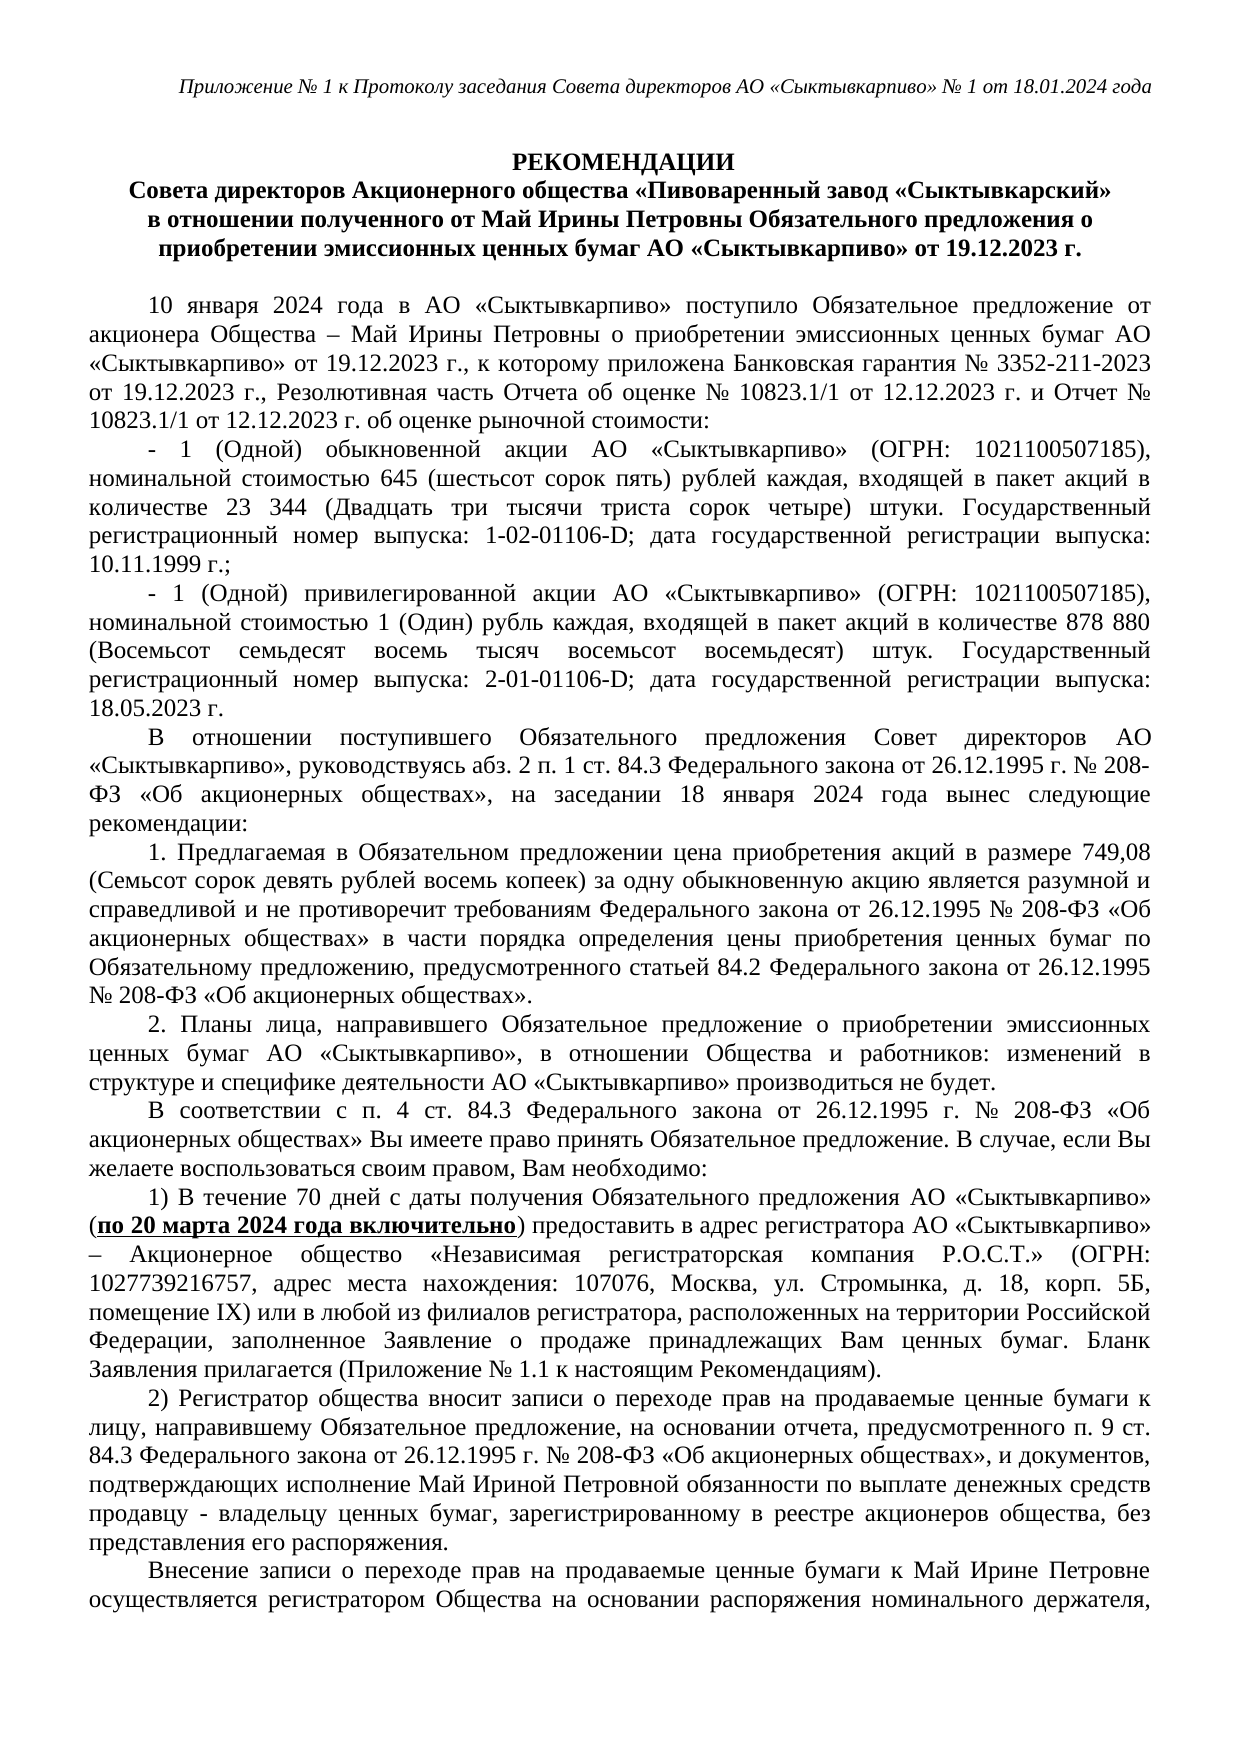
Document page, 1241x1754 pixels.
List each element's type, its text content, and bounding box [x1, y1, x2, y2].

text В отношении поступившего Обязательного предложения Совет директоров АО «Сыктывкарпиво», руководствуясь абз. 2 п. 1 ст. 84.3 Федерального закона от 26.12.1995 г. № 208-ФЗ «Об акционерных обществах», на заседании 18 января 2024 года вынес следующие рекомендации: [89, 722, 1152, 837]
text 10 января 2024 года в АО «Сыктывкарпиво» поступило Обязательное предложение от акционера Общества – Май Ирины Петровны о приобретении эмиссионных ценных бумаг АО «Сыктывкарпиво» от 19.12.2023 г., к которому приложена Банковская гарантия № 3352-211-2023 от 19.12.2023 г., Резолютивная часть Отчета об оценке № 10823.1/1 от 12.12.2023 г. и Отчет № 10823.1/1 от 12.12.2023 г. об оценке рыночной стоимости: [89, 291, 1152, 434]
text - 1 (Одной) обыкновенной акции АО «Сыктывкарпиво» (ОГРН: 1021100507185), номинальной стоимостью 645 (шестьсот сорок пять) рублей каждая, входящей в пакет акций в количестве 23 344 (Двадцать три тысячи триста сорок четыре) штуки. Государственный регистрационный номер выпуска: 1-02-01106-D; дата государственной регистрации выпуска: 10.11.1999 г.; [89, 434, 1152, 578]
text 2. Планы лица, направившего Обязательное предложение о приобретении эмиссионных ценных бумаг АО «Сыктывкарпиво», в отношении Общества и работников: изменений в структуре и специфике деятельности АО «Сыктывкарпиво» производиться не будет. [89, 1009, 1152, 1096]
text - 1 (Одной) привилегированной акции АО «Сыктывкарпиво» (ОГРН: 1021100507185), номинальной стоимостью 1 (Один) рубль каждая, входящей в пакет акций в количестве 878 880 (Восемьсот семьдесят восемь тысяч восемьсот восемьдесят) штук. Государственный регистрационный номер выпуска: 2-01-01106-D; дата государственной регистрации выпуска: 18.05.2023 г. [89, 578, 1152, 722]
text РЕКОМЕНДАЦИИ [89, 147, 1152, 176]
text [89, 1556, 1152, 1613]
text Совета директоров Акционерного общества «Пивоваренный завод «Сыктывкарский» [89, 176, 1152, 204]
text 2) Регистратор общества вносит записи о переходе прав на продаваемые ценные бумаги к лицу, направившему Обязательное предложение, на основании отчета, предусмотренного п. 9 ст. 84.3 Федерального закона от 26.12.1995 г. № 208-ФЗ «Об акционерных обществах», и документов, подтверждающих исполнение Май Ириной Петровной обязанности по выплате денежных средств продавцу - владельцу ценных бумаг, зарегистрированному в реестре акционеров общества, без представления его распоряжения. [89, 1383, 1152, 1556]
text в отношении полученного от Май Ирины Петровны Обязательного предложения о приобретении эмиссионных ценных бумаг АО «Сыктывкарпиво» от 19.12.2023 г. [89, 204, 1152, 262]
text 1) В течение 70 дней с даты получения Обязательного предложения АО «Сыктывкарпиво» (по 20 марта 2024 года включительно) предоставить в адрес регистратора АО «Сыктывкарпиво» – Акционерное общество «Независимая регистраторская компания Р.О.С.Т.» (ОГРН: 1027739216757, адрес места нахождения: 107076, Москва, ул. Стромынка, д. 18, корп. 5Б, помещение IX) или в любой из филиалов регистратора, расположенных на территории Российской Федерации, заполненное Заявление о продаже принадлежащих Вам ценных бумаг. Бланк Заявления прилагается (Приложение № 1.1 к настоящим Рекомендациям). [89, 1182, 1152, 1383]
text В соответствии с п. 4 ст. 84.3 Федерального закона от 26.12.1995 г. № 208-ФЗ «Об акционерных обществах» Вы имеете право принять Обязательное предложение. В случае, если Вы желаете воспользоваться своим правом, Вам необходимо: [89, 1096, 1152, 1182]
text 1. Предлагаемая в Обязательном предложении цена приобретения акций в размере 749,08 (Семьсот сорок девять рублей восемь копеек) за одну обыкновенную акцию является разумной и справедливой и не противоречит требованиям Федерального закона от 26.12.1995 № 208-ФЗ «Об акционерных обществах» в части порядка определения цены приобретения ценных бумаг по Обязательному предложению, предусмотренного статьей 84.2 Федерального закона от 26.12.1995 № 208-ФЗ «Об акционерных обществах». [89, 837, 1152, 1009]
